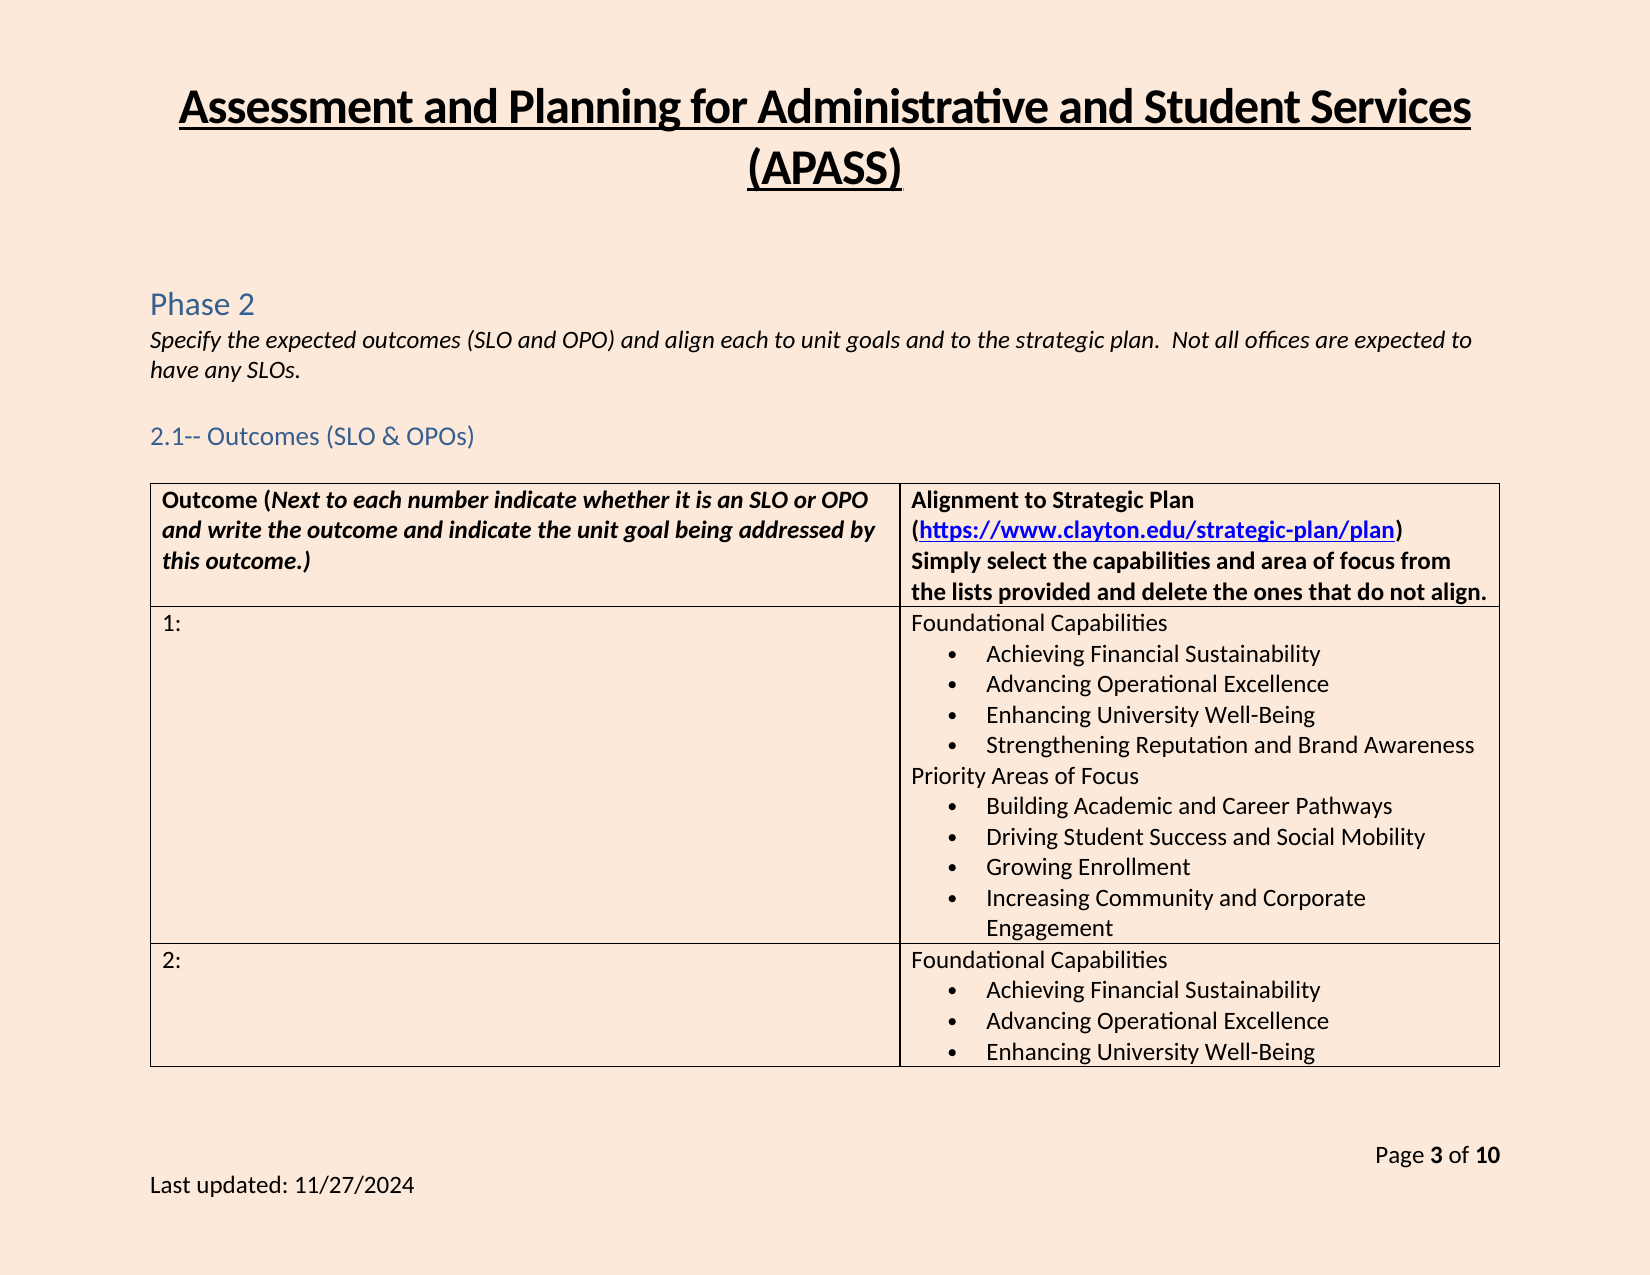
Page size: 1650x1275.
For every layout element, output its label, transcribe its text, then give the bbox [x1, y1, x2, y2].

table_cell 1: [151, 607, 899, 943]
table_header Alignment to Strategic Plan (https://www.clayton.edu/strategic-plan/plan) Simply select the capabilities and area of focus from the lists provided and delete the ones that do not align. [901, 484, 1499, 606]
table_cell 2: [151, 944, 899, 1066]
table_header Outcome (Next to each number indicate whether it is an SLO or OPO and write the outcome and indicate the unit goal being addressed by this outcome.) [151, 484, 899, 606]
subtitle Phase 2 [150, 283, 1500, 324]
subtitle 2.1-- Outcomes (SLO & OPOs) [150, 419, 1500, 453]
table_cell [901, 944, 1499, 1066]
text Specify the expected outcomes (SLO and OPO) and align each to unit goals and to the strategic plan. Not all offices are expected to have any SLOs. [150, 324, 1500, 385]
